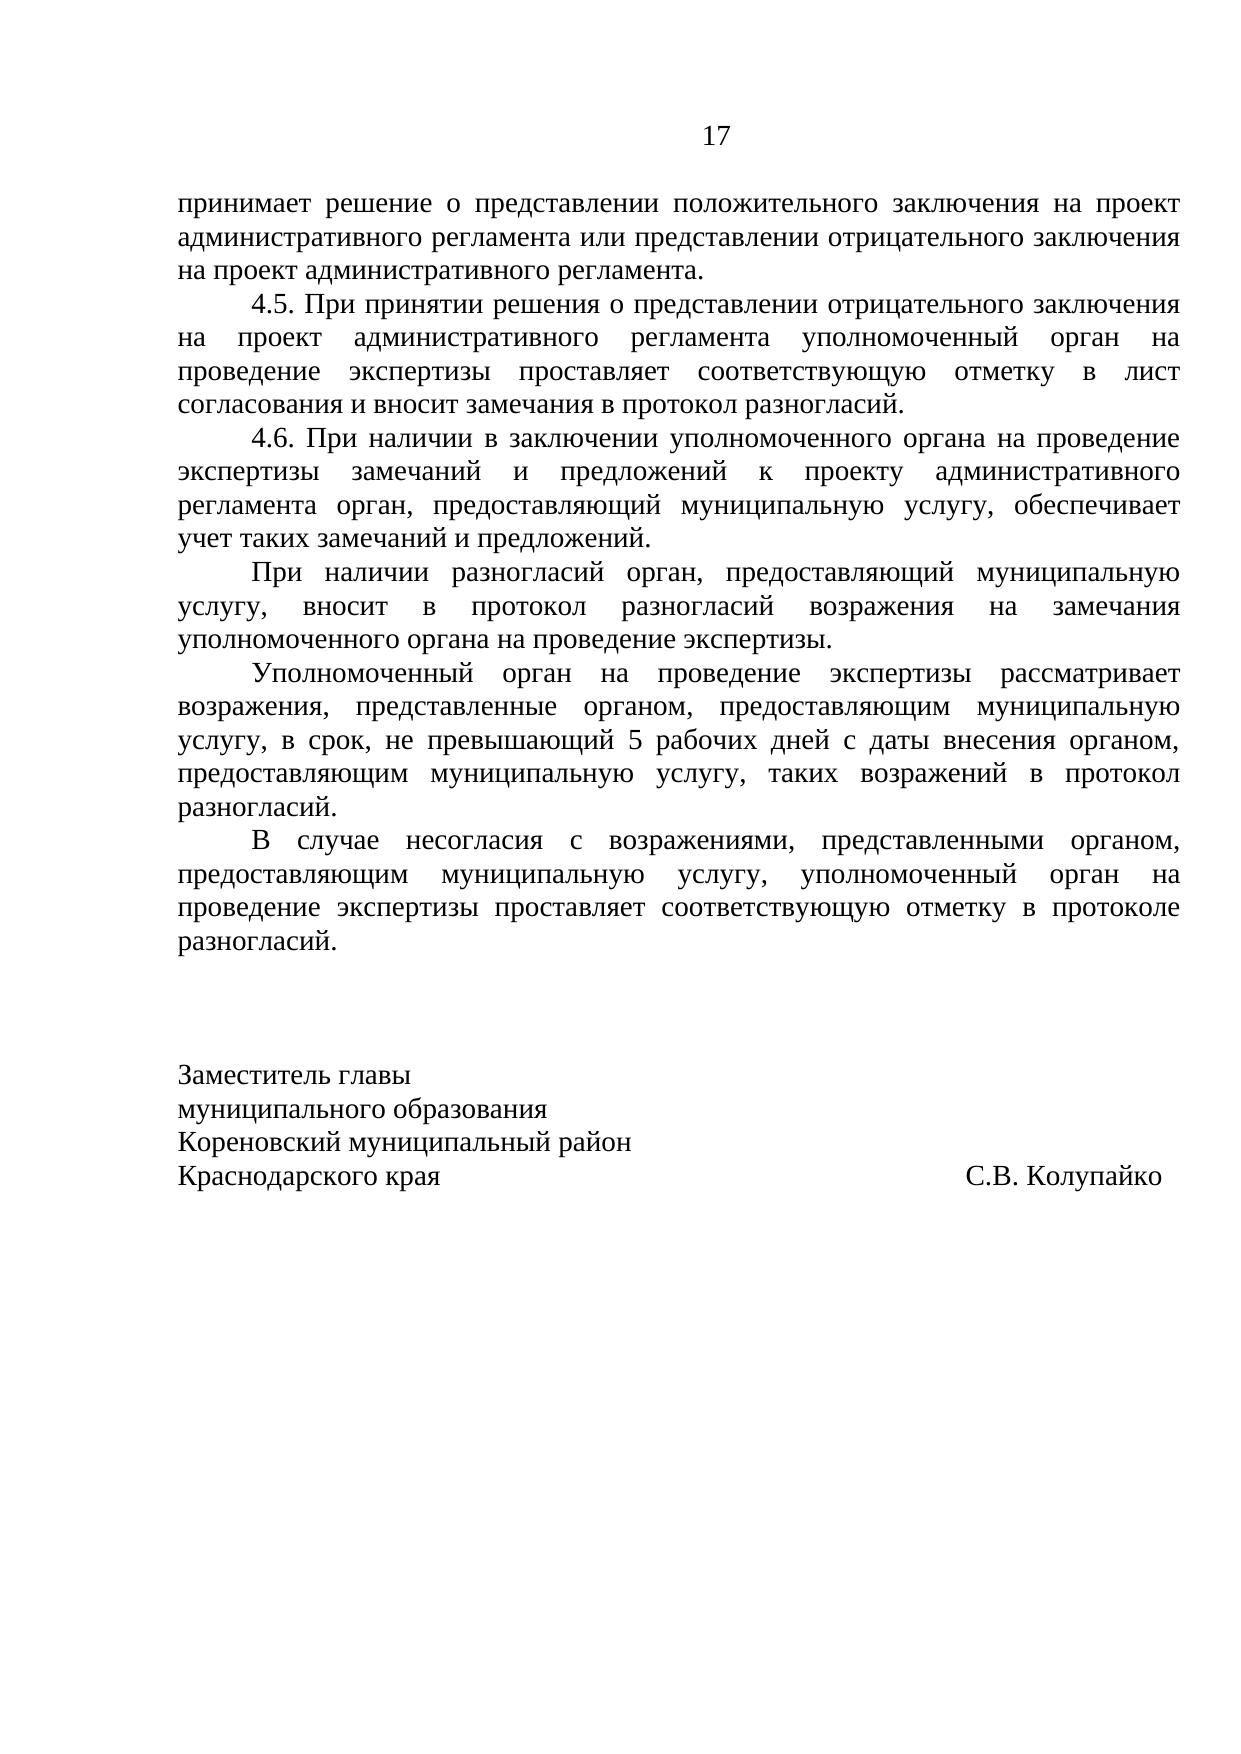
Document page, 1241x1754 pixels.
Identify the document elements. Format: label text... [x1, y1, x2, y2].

text При наличии разногласий орган, предоставляющий муниципальную услугу, вносит в протокол разногласий возражения на замечания уполномоченного органа на проведение экспертизы. [177, 554, 1181, 655]
text муниципального образования [177, 1091, 1181, 1124]
text принимает решение о представлении положительного заключения на проект административного регламента или представлении отрицательного заключения на проект административного регламента. [177, 185, 1181, 286]
text Заместитель главы [177, 1057, 1181, 1091]
text 17 [177, 118, 1181, 152]
text Кореновский муниципальный район [177, 1124, 1181, 1158]
text 4.5. При принятии решения о представлении отрицательного заключения на проект административного регламента уполномоченный орган на проведение экспертизы проставляет соответствующую отметку в лист согласования и вносит замечания в протокол разногласий. [177, 286, 1181, 420]
text В случае несогласия с возражениями, представленными органом, предоставляющим муниципальную услугу, уполномоченный орган на проведение экспертизы проставляет соответствующую отметку в протоколе разногласий. [177, 822, 1181, 957]
text Уполномоченный орган на проведение экспертизы рассматривает возражения, представленные органом, предоставляющим муниципальную услугу, в срок, не превышающий 5 рабочих дней с даты внесения органом, предоставляющим муниципальную услугу, таких возражений в протокол разногласий. [177, 655, 1181, 822]
text 4.6. При наличии в заключении уполномоченного органа на проведение экспертизы замечаний и предложений к проекту административного регламента орган, предоставляющий муниципальную услугу, обеспечивает учет таких замечаний и предложений. [177, 420, 1181, 554]
text Краснодарского края С.В. Колупайко [177, 1158, 1181, 1191]
